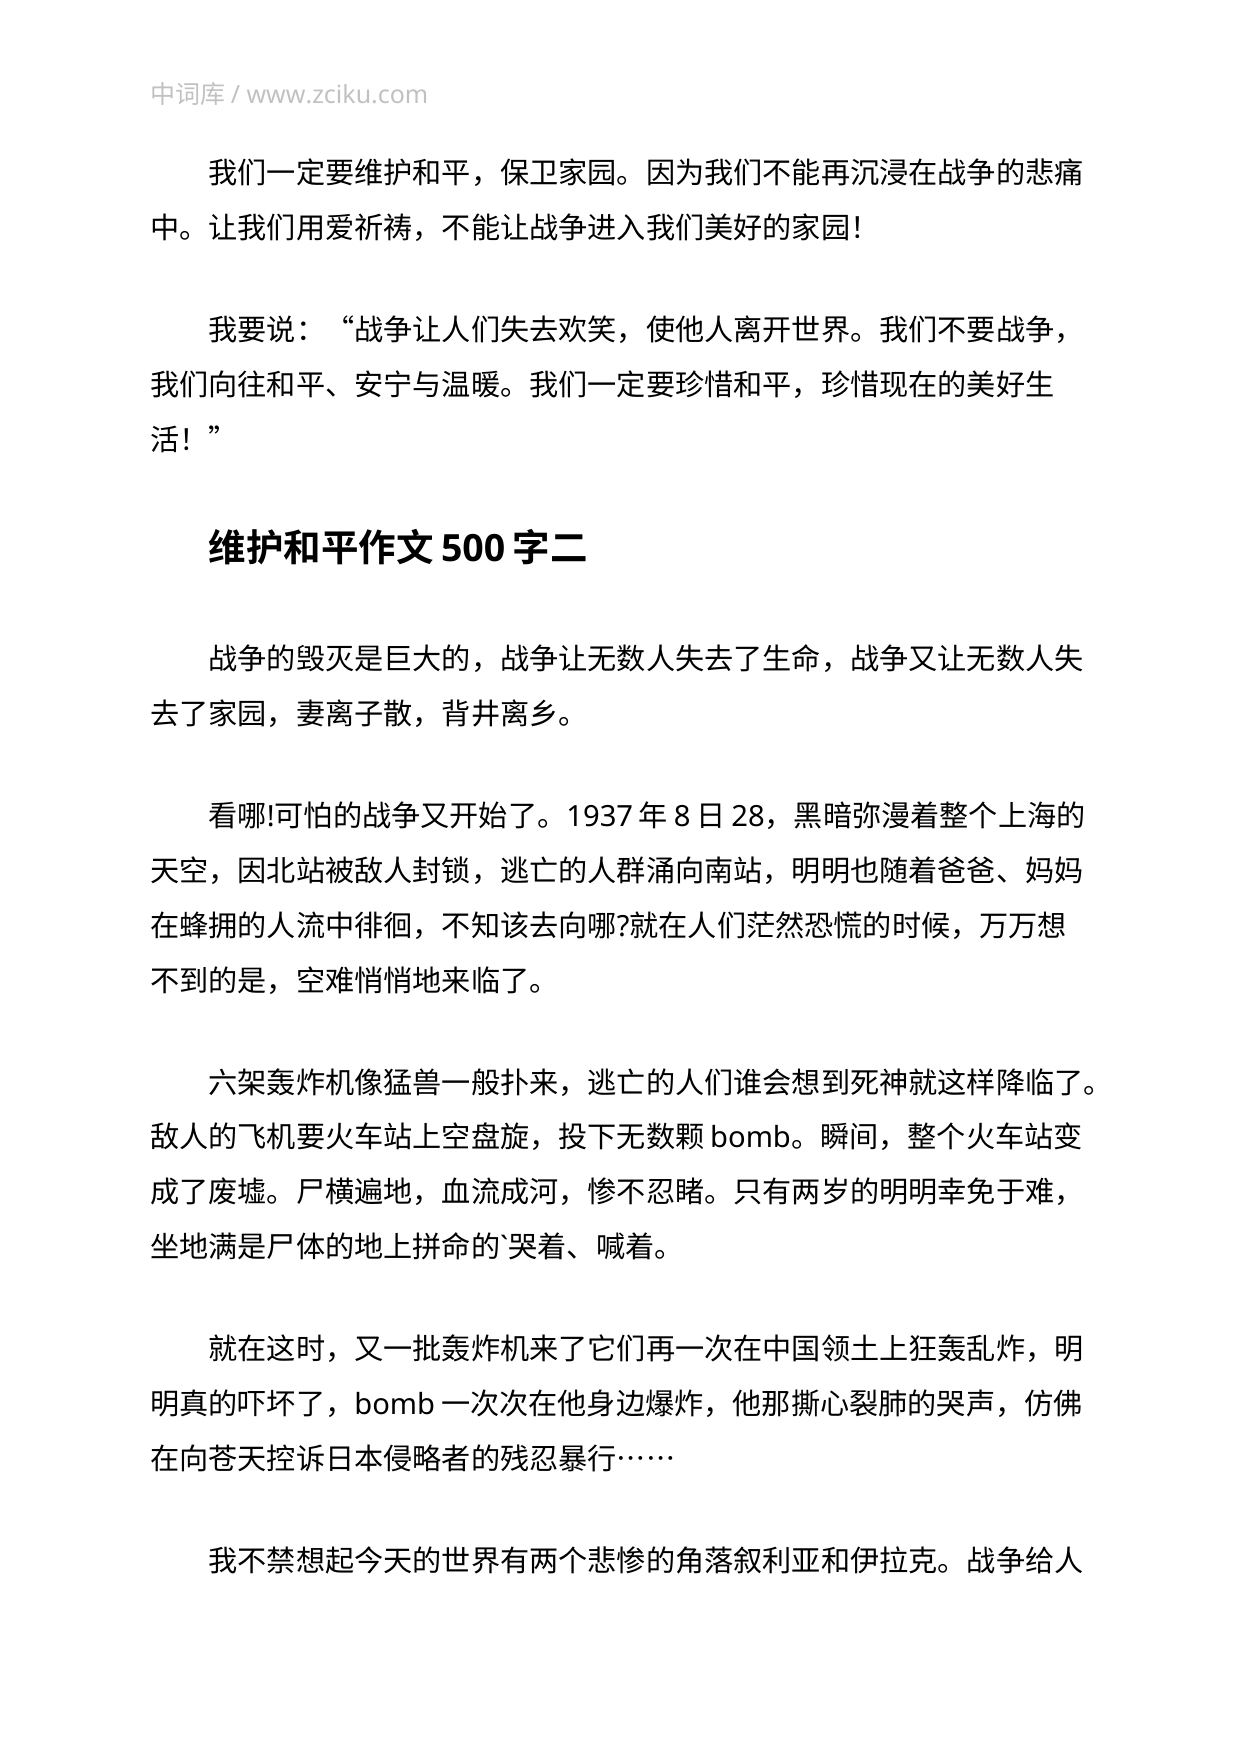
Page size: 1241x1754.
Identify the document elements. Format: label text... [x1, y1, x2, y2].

text 维护和平作文500字二 [150, 518, 1090, 573]
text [150, 1538, 1090, 1580]
text 我要说：“战争让人们失去欢笑，使他人离开世界。我们不要战争，我们向往和平、安宁与温暖。我们一定要珍惜和平，珍惜现在的美好生活！” [150, 307, 1090, 459]
text 战争的毁灭是巨大的，战争让无数人失去了生命，战争又让无数人失去了家园，妻离子散，背井离乡。 [150, 636, 1090, 733]
text 看哪!可怕的战争又开始了。1937年8日28，黑暗弥漫着整个上海的天空，因北站被敌人封锁，逃亡的人群涌向南站，明明也随着爸爸、妈妈在蜂拥的人流中徘徊，不知该去向哪?就在人们茫然恐慌的时候，万万想不到的是，空难悄悄地来临了。 [150, 792, 1090, 1000]
text 六架轰炸机像猛兽一般扑来，逃亡的人们谁会想到死神就这样降临了。敌人的飞机要火车站上空盘旋，投下无数颗bomb。瞬间，整个火车站变成了废墟。尸横遍地，血流成河，惨不忍睹。只有两岁的明明幸免于难，坐地满是尸体的地上拼命的`哭着、喊着。 [150, 1059, 1090, 1266]
text 我们一定要维护和平，保卫家园。因为我们不能再沉浸在战争的悲痛中。让我们用爱祈祷，不能让战争进入我们美好的家园！ [150, 150, 1090, 247]
text 就在这时，又一批轰炸机来了它们再一次在中国领土上狂轰乱炸，明明真的吓坏了，bomb一次次在他身边爆炸，他那撕心裂肺的哭声，仿佛在向苍天控诉日本侵略者的残忍暴行…… [150, 1326, 1090, 1478]
